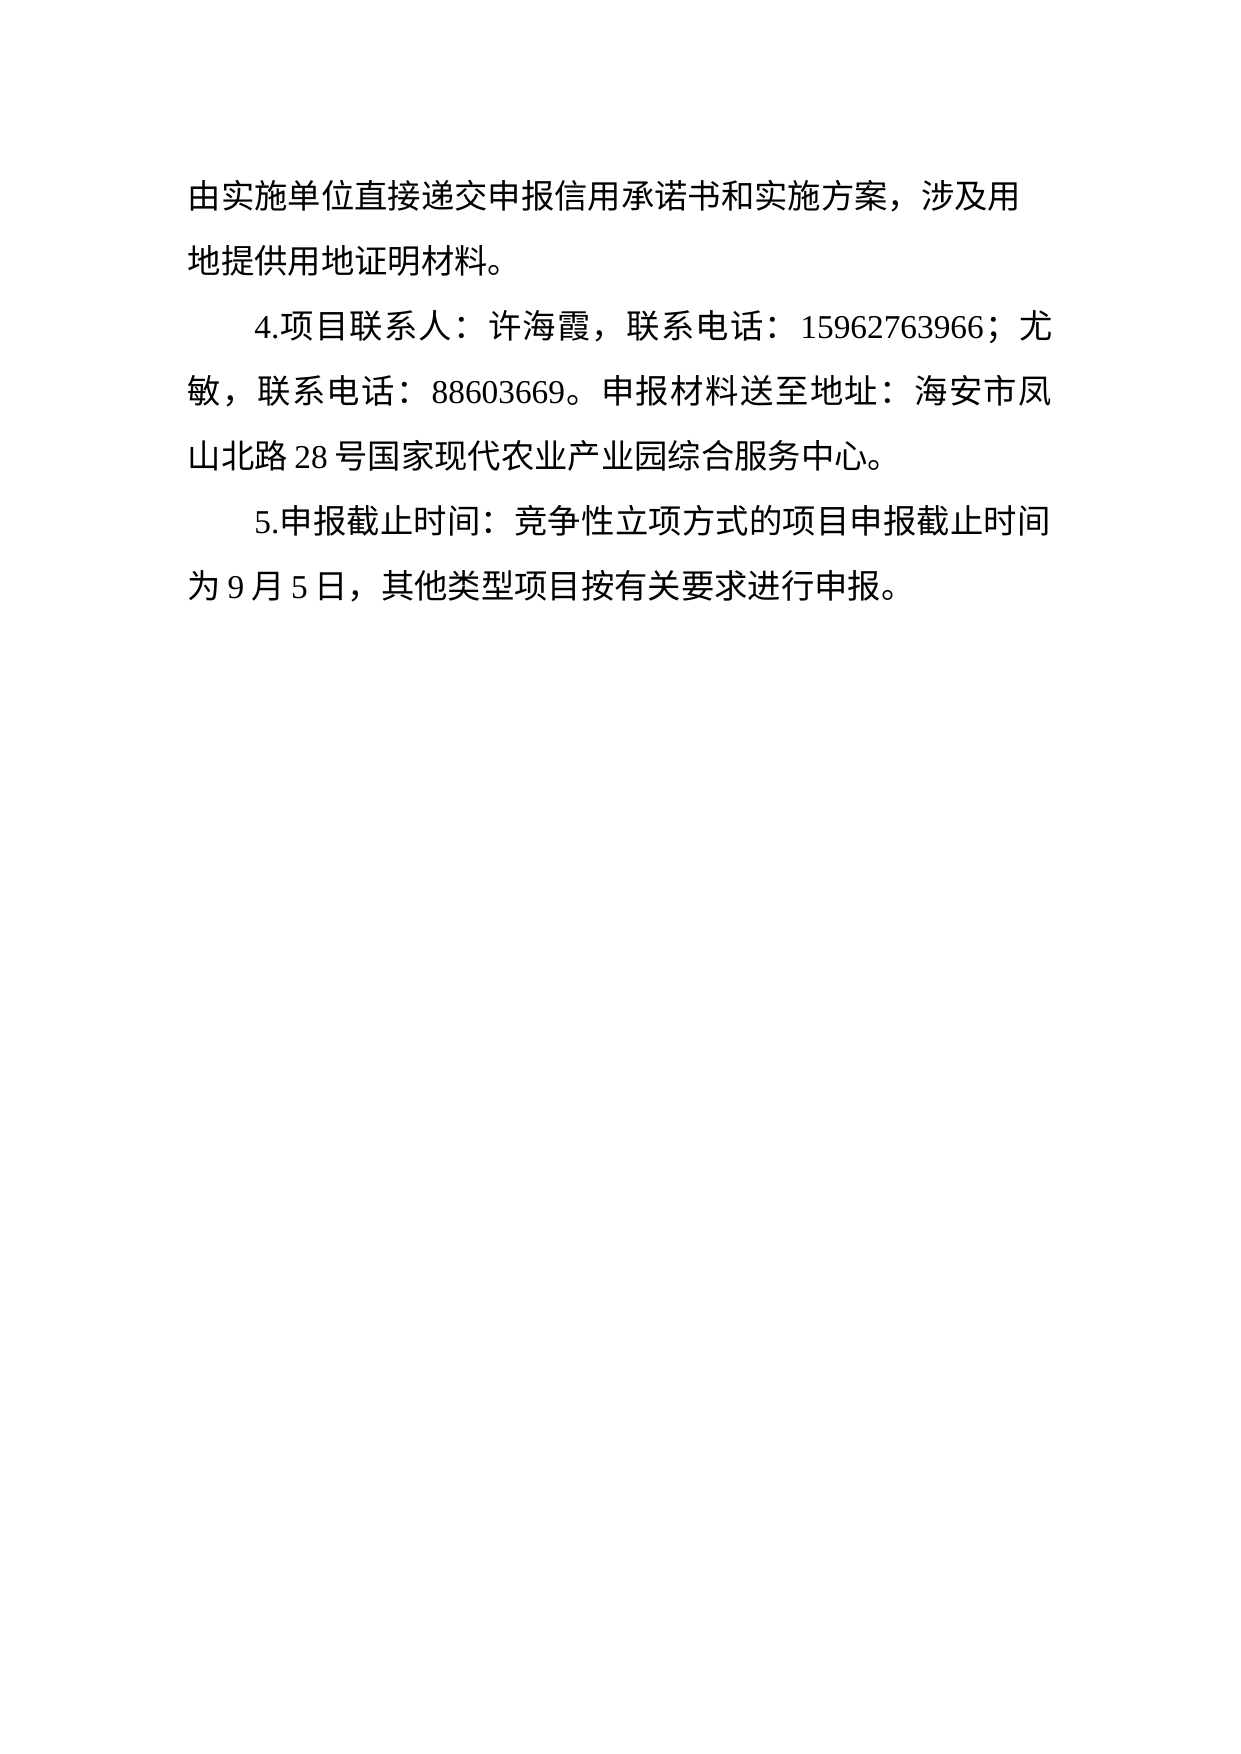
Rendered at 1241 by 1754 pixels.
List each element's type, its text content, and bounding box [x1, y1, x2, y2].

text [187, 162, 1053, 292]
text 4.项目联系人：许海霞，联系电话：15962763966；尤敏，联系电话：88603669。申报材料送至地址：海安市凤山北路28号国家现代农业产业园综合服务中心。 [187, 292, 1053, 487]
text 5.申报截止时间：竞争性立项方式的项目申报截止时间为9月5日，其他类型项目按有关要求进行申报。 [187, 487, 1053, 617]
